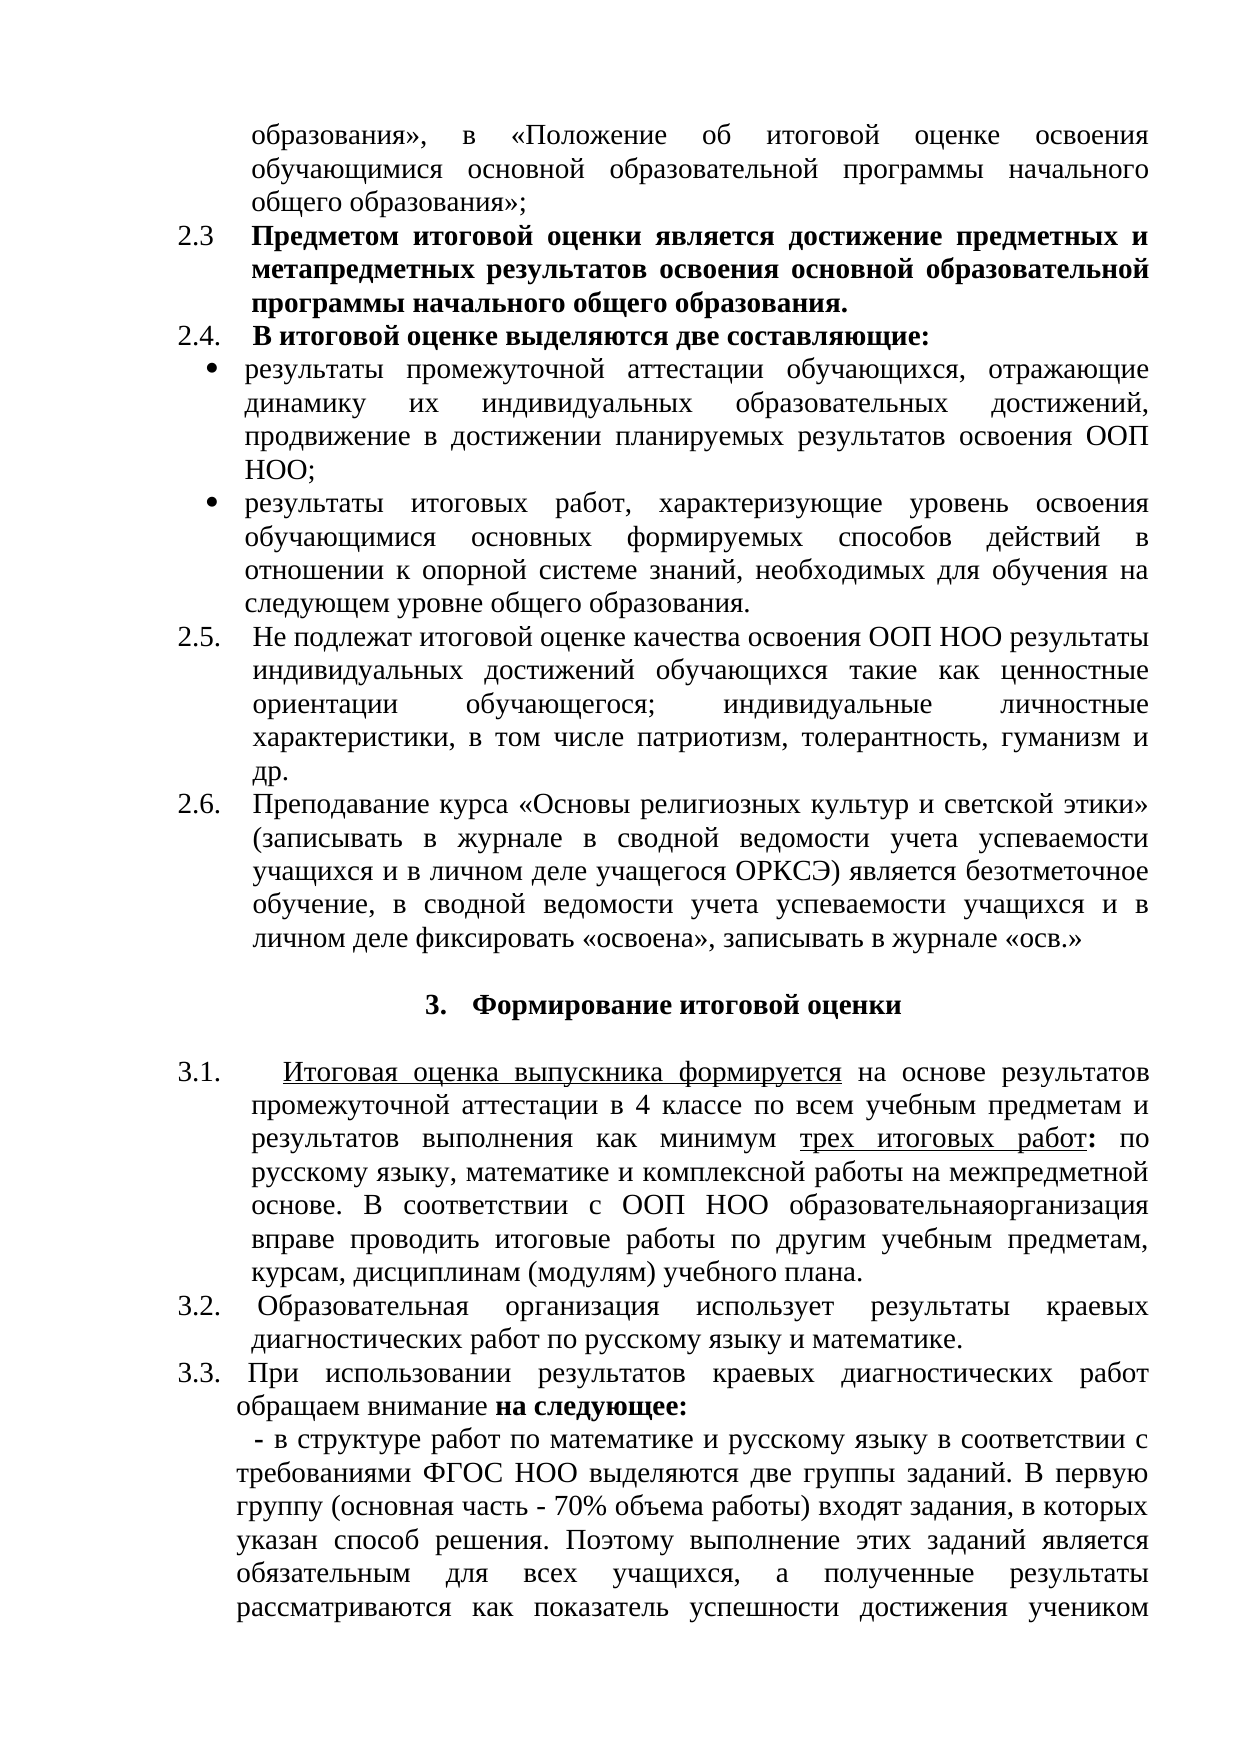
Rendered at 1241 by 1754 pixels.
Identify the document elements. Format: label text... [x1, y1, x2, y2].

list В итоговой оценке выделяются две составляющие: [177, 319, 1152, 352]
list Преподавание курса «Основы религиозных культур и светской этики» (записывать в журнале в сводной ведомости учета успеваемости учащихся и в личном деле учащегося ОРКСЭ) является безотметочное обучение, в сводной ведомости учета успеваемости учащихся и в личном деле фиксировать «освоена», записывать в журнале «осв.» [177, 787, 1149, 954]
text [177, 1422, 1149, 1623]
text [177, 118, 1149, 218]
text 3.2. Образовательная организация использует результаты краевых диагностических работ по русскому языку и математике. [177, 1288, 1149, 1355]
text 3.3. При использовании результатов краевых диагностических работ обращаем внимание на следующее: [177, 1355, 1149, 1422]
list результаты итоговых работ, характеризующие уровень освоения обучающимися основных формируемых способов действий в отношении к опорной системе знаний, необходимых для обучения на следующем уровне общего образования. [207, 486, 1149, 620]
list Предметом итоговой оценки является достижение предметных и метапредметных результатов освоения основной образовательной программы начального общего образования. [177, 218, 1149, 319]
list Не подлежат итоговой оценке качества освоения ООП НОО результаты индивидуальных достижений обучающихся такие как ценностные ориентации обучающегося; индивидуальные личностные характеристики, в том числе патриотизм, толерантность, гуманизм и др. [177, 620, 1149, 787]
list результаты промежуточной аттестации обучающихся, отражающие динамику их индивидуальных образовательных достижений, продвижение в достижении планируемых результатов освоения ООП НОО; [207, 352, 1149, 486]
text 3.1. Итоговая оценка выпускника формируется на основе результатов промежуточной аттестации в 4 классе по всем учебным предметам и результатов выполнения как минимум трех итоговых работ: по русскому языку, математике и комплексной работы на межпредметной основе. В соответствии с ООП НОО образовательнаяорганизация вправе проводить итоговые работы по другим учебным предметам, курсам, дисциплинам (модулям) учебного плана. [177, 1087, 1149, 1288]
list Формирование итоговой оценки [177, 987, 1149, 1021]
